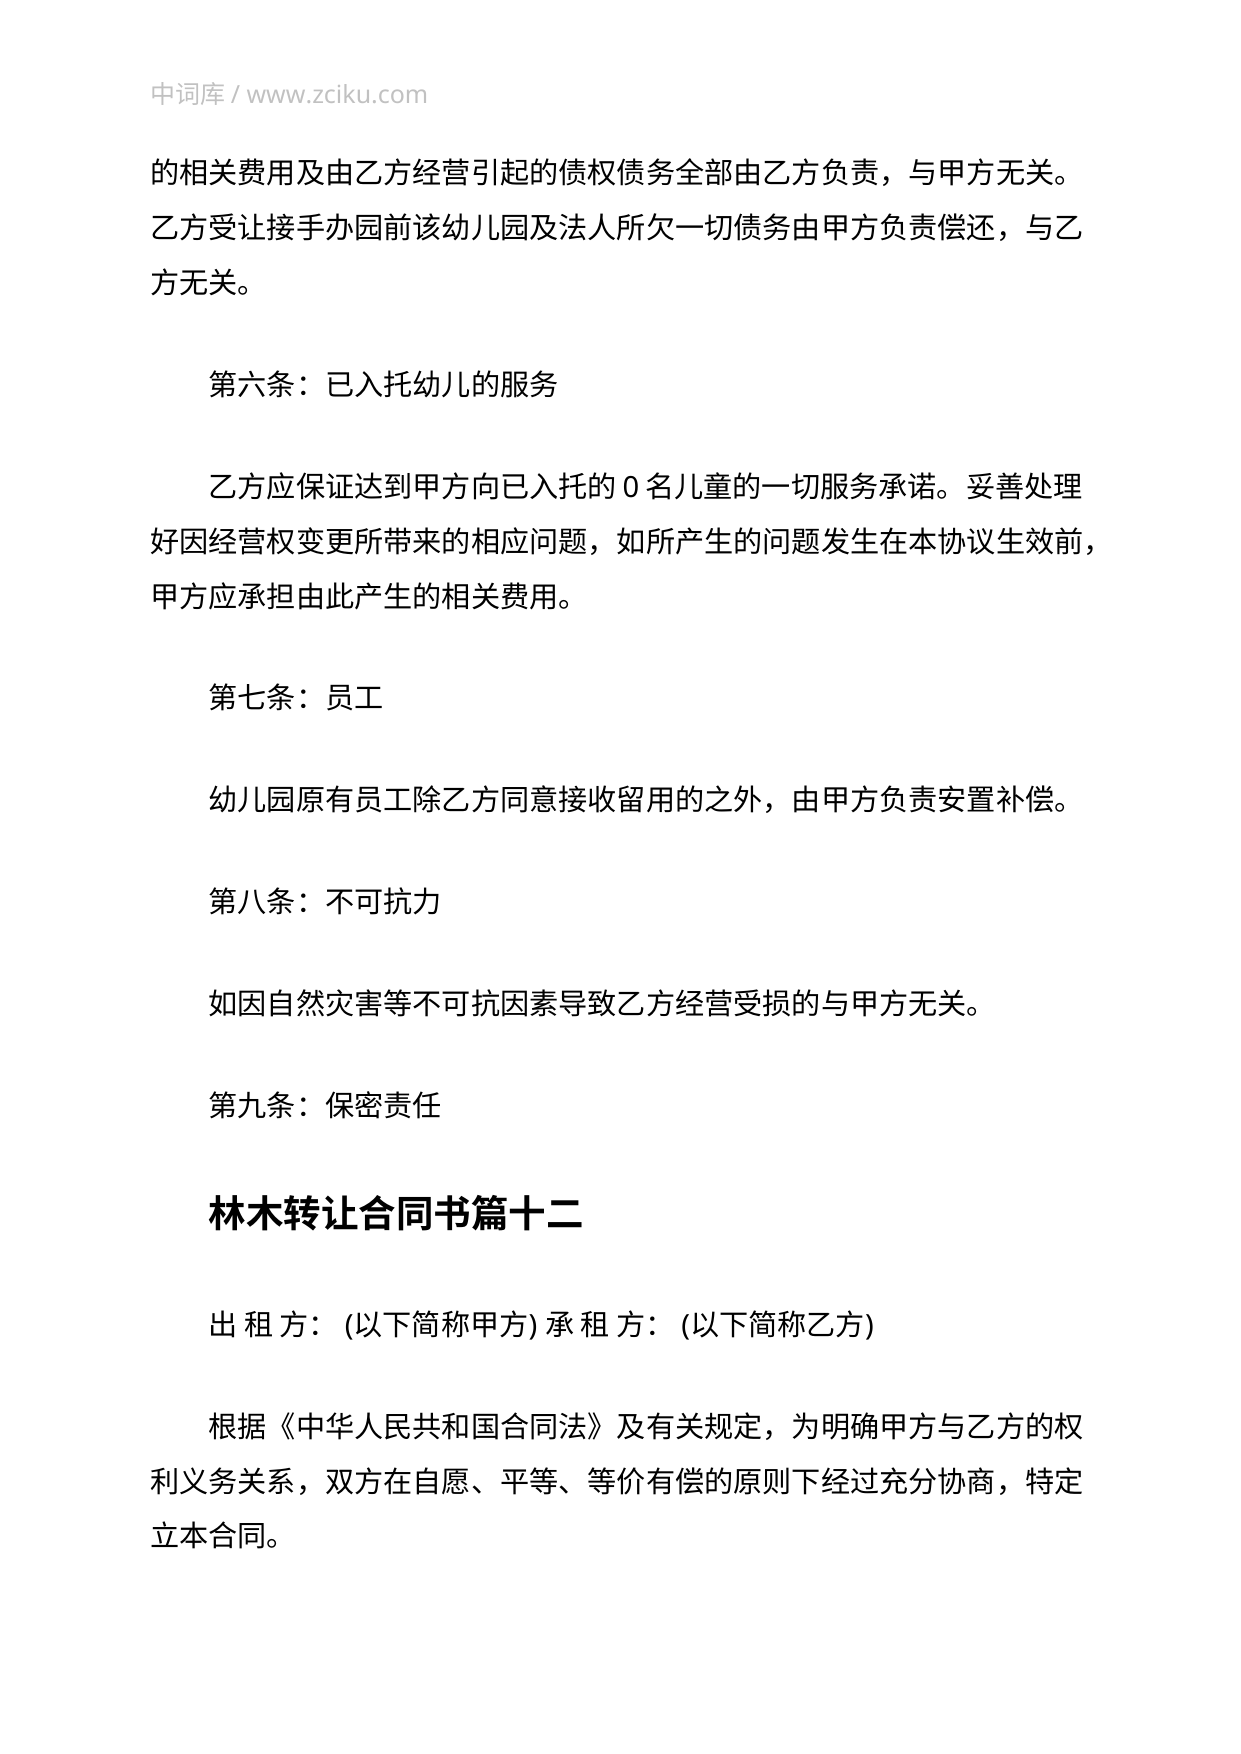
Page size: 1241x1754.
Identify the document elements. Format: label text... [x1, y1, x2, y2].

text 第七条：员工 [150, 675, 1090, 717]
text 如因自然灾害等不可抗因素导致乙方经营受损的与甲方无关。 [150, 980, 1090, 1023]
text 乙方应保证达到甲方向已入托的0名儿童的一切服务承诺。妥善处理好因经营权变更所带来的相应问题，如所产生的问题发生在本协议生效前，甲方应承担由此产生的相关费用。 [150, 463, 1090, 616]
text 根据《中华人民共和国合同法》及有关规定，为明确甲方与乙方的权利义务关系，双方在自愿、平等、等价有偿的原则下经过充分协商，特定立本合同。 [150, 1403, 1090, 1555]
text 幼儿园原有员工除乙方同意接收留用的之外，由甲方负责安置补偿。 [150, 777, 1090, 819]
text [150, 150, 1090, 302]
text 第八条：不可抗力 [150, 878, 1090, 921]
text 林木转让合同书篇十二 [150, 1184, 1090, 1238]
text 第六条：已入托幼儿的服务 [150, 362, 1090, 404]
text 第九条：保密责任 [150, 1082, 1090, 1124]
text 出 租 方： (以下简称甲方) 承 租 方： (以下简称乙方) [150, 1301, 1090, 1344]
